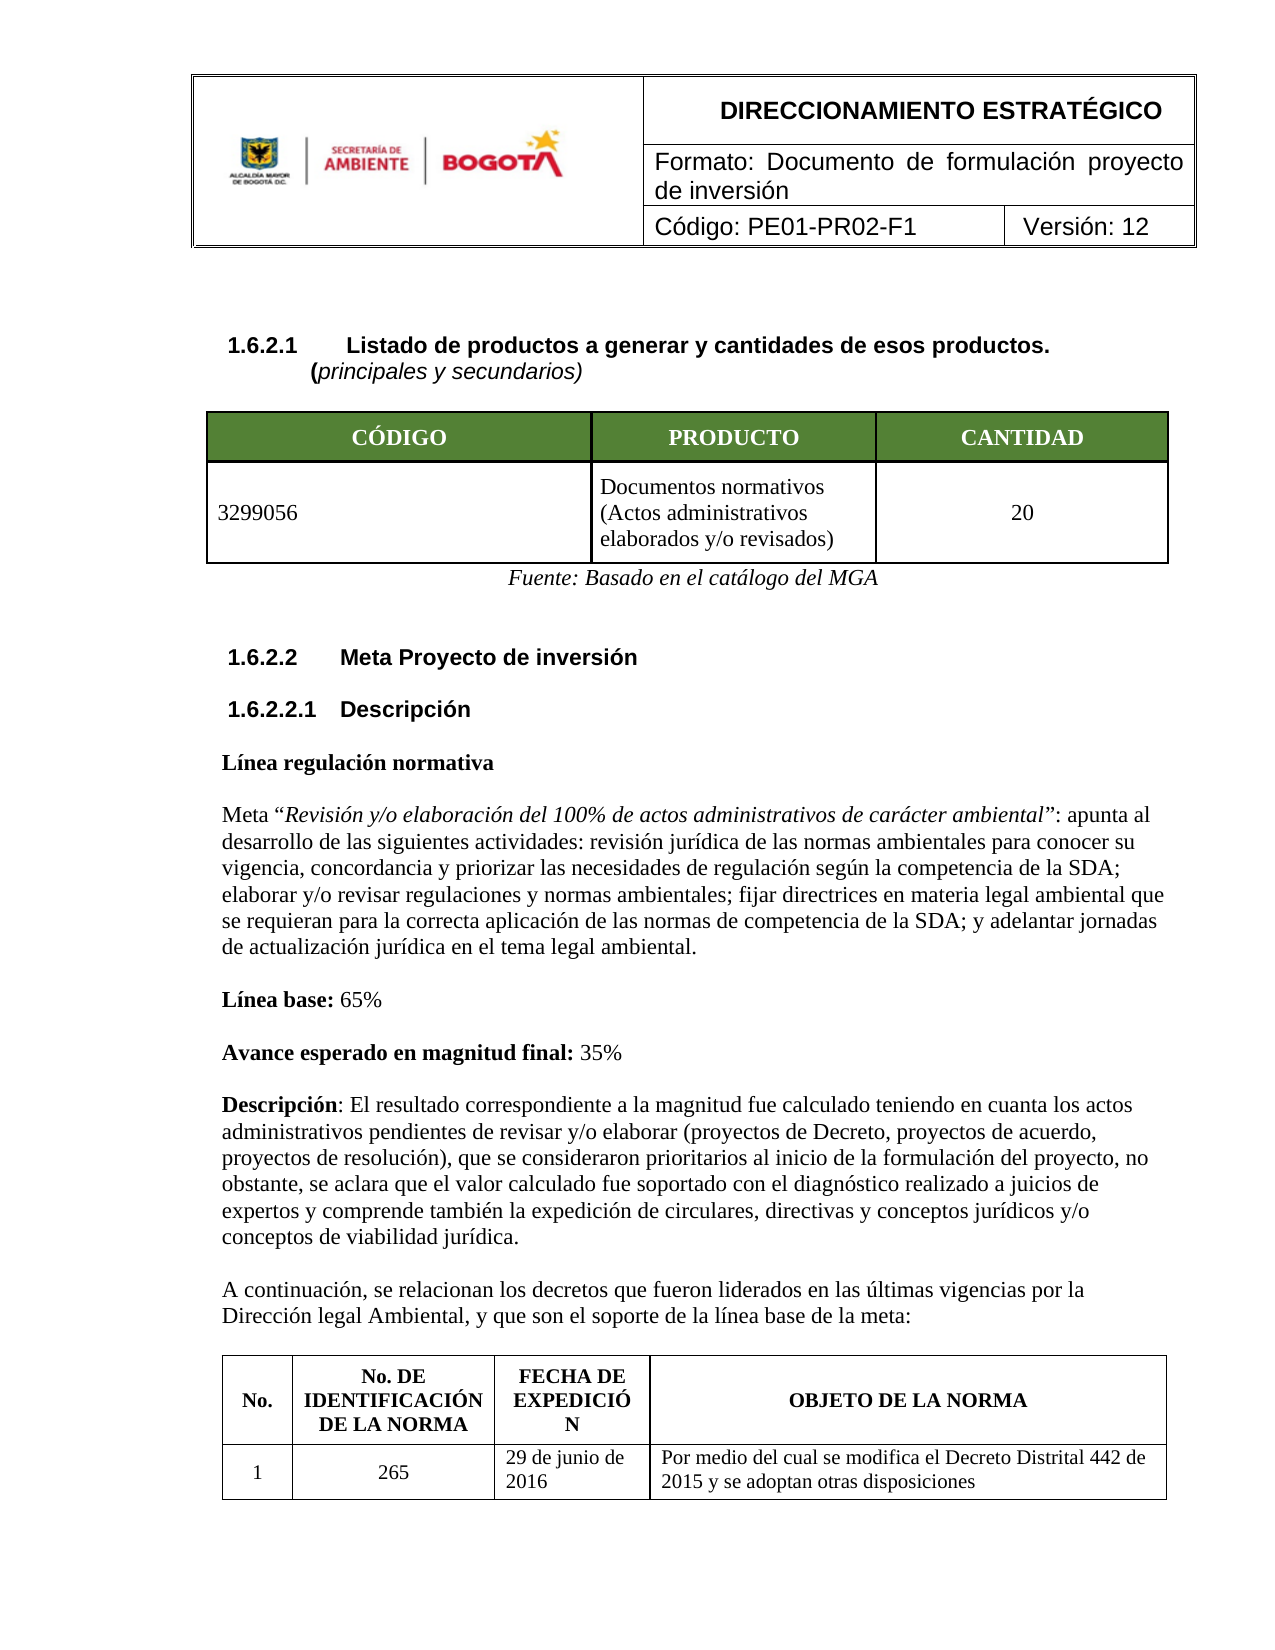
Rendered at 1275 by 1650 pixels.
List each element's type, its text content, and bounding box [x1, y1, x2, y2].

table_cell Por medio del cual se modifica el Decreto Distrital 442 de 2015 y se adoptan otras disposiciones [651, 1445, 1166, 1499]
text Meta “Revisión y/o elaboración del 100% de actos administrativos de carácter ambiental”: apunta al desarrollo de las siguientes actividades: revisión jurídica de las normas ambientales para conocer su vigencia, concordancia y priorizar las necesidades de regulación según la competencia de la SDA; elaborar y/o revisar regulaciones y normas ambientales; fijar directrices en materia legal ambiental que se requieran para la correcta aplicación de las normas de competencia de la SDA; y adelantar jornadas de actualización jurídica en el tema legal ambiental. [222, 802, 1167, 960]
text A continuación, se relacionan los decretos que fueron liderados en las últimas vigencias por la Dirección legal Ambiental, y que son el soporte de la línea base de la meta: [222, 1276, 1167, 1329]
text Línea base: 65% [222, 986, 1167, 1012]
table_cell Documentos normativos (Actos administrativos elaborados y/o revisados) [593, 463, 875, 562]
picture [203, 102, 595, 219]
text Avance esperado en magnitud final: 35% [222, 1039, 1167, 1065]
list Meta Proyecto de inversión [227, 643, 1167, 670]
table_cell 265 [293, 1445, 494, 1499]
table_cell 3299056 [208, 463, 590, 562]
list (principales y secundarios) [310, 358, 1167, 385]
text Fuente: Basado en el catálogo del MGA [222, 564, 1167, 591]
table_header OBJETO DE LA NORMA [651, 1356, 1166, 1444]
list Listado de productos a generar y cantidades de esos productos. [227, 332, 1167, 358]
table_header CANTIDAD [877, 413, 1167, 460]
table_cell 1 [223, 1445, 292, 1499]
table_header No. [223, 1356, 292, 1444]
list Descripción [227, 696, 1167, 722]
text Descripción: El resultado correspondiente a la magnitud fue calculado teniendo en cuanta los actos administrativos pendientes de revisar y/o elaborar (proyectos de Decreto, proyectos de acuerdo, proyectos de resolución), que se consideraron prioritarios al inicio de la formulación del proyecto, no obstante, se aclara que el valor calculado fue soportado con el diagnóstico realizado a juicios de expertos y comprende también la expedición de circulares, directivas y conceptos jurídicos y/o conceptos de viabilidad jurídica. [222, 1091, 1167, 1249]
table_header PRODUCTO [593, 413, 875, 460]
table_header CÓDIGO [208, 413, 590, 460]
table_header No. DE IDENTIFICACIÓN DE LA NORMA [293, 1356, 494, 1444]
table_cell 20 [877, 463, 1167, 562]
table_cell 29 de junio de 2016 [495, 1445, 649, 1499]
table_header FECHA DE EXPEDICIÓN [495, 1356, 649, 1444]
text Línea regulación normativa [222, 749, 1167, 775]
